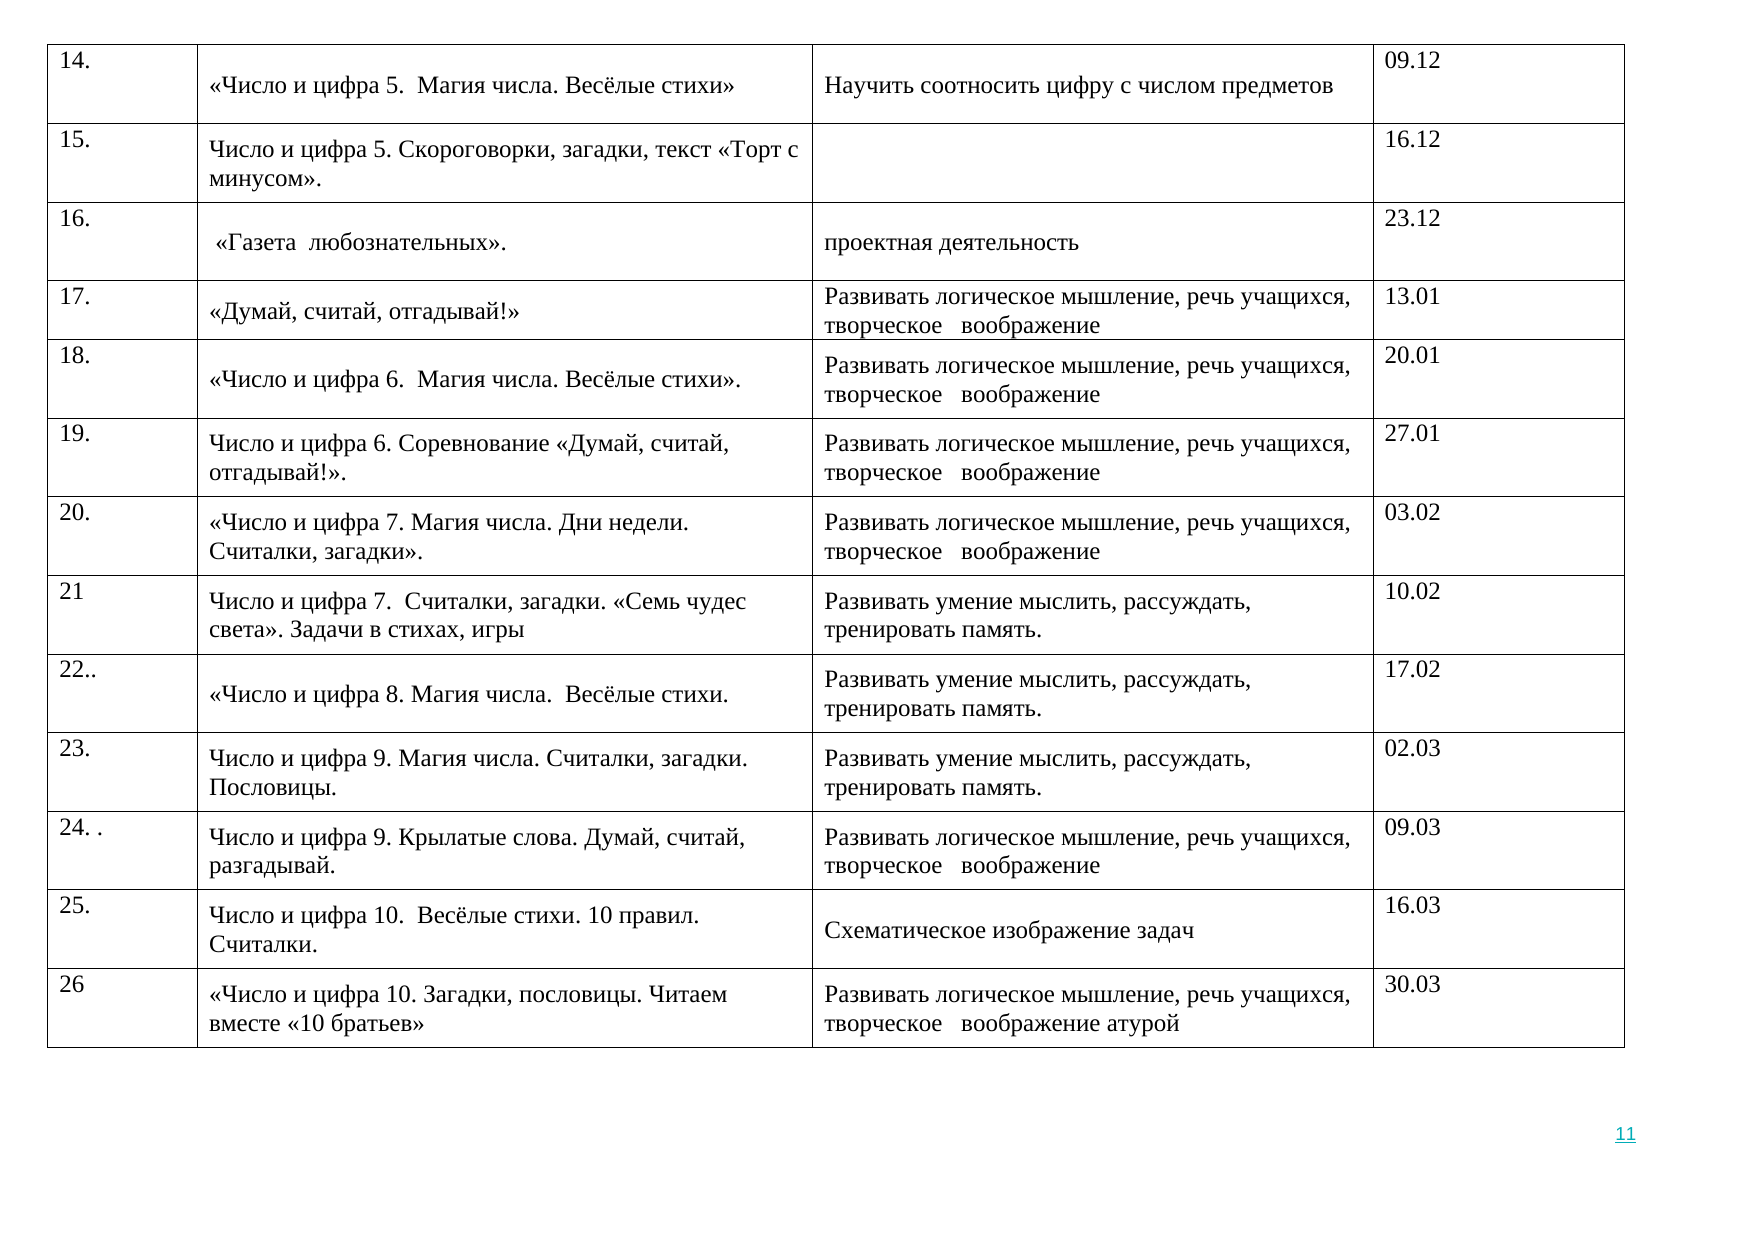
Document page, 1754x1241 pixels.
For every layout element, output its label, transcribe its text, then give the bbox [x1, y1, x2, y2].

table_cell 19. [48, 419, 197, 496]
table_cell 14. [48, 45, 197, 123]
table_cell 21 [48, 576, 197, 653]
table_cell Число и цифра 10. Весёлые стихи. 10 правил. Считалки. [198, 890, 812, 968]
table_cell Схематическое изображение задач [813, 890, 1373, 968]
table_cell 15. [48, 124, 197, 202]
table_cell Развивать логическое мышление, речь учащихся, творческое воображение [813, 812, 1373, 889]
table_cell 25. [48, 890, 197, 968]
table_cell 27.01 [1374, 419, 1624, 496]
table_cell «Думай, считай, отгадывай!» [198, 281, 812, 339]
table_cell 09.03 [1374, 812, 1624, 889]
table_cell Развивать умение мыслить, рассуждать, тренировать память. [813, 655, 1373, 732]
table_cell 22.. [48, 655, 197, 732]
table_cell Развивать умение мыслить, рассуждать, тренировать память. [813, 733, 1373, 811]
table_cell «Число и цифра 6. Магия числа. Весёлые стихи». [198, 340, 812, 417]
table_cell Развивать логическое мышление, речь учащихся, творческое воображение атурой [813, 969, 1373, 1047]
table_cell Развивать логическое мышление, речь учащихся, творческое воображение [813, 497, 1373, 575]
table_cell 18. [48, 340, 197, 417]
table_cell 17.02 [1374, 655, 1624, 732]
table_cell 26 [48, 969, 197, 1047]
table_cell 30.03 [1374, 969, 1624, 1047]
table_cell 09.12 [1374, 45, 1624, 123]
table_cell «Число и цифра 5. Магия числа. Весёлые стихи» [198, 45, 812, 123]
table_cell 03.02 [1374, 497, 1624, 575]
table_cell Развивать логическое мышление, речь учащихся, творческое воображение [813, 419, 1373, 496]
table_cell 23. [48, 733, 197, 811]
table_cell Число и цифра 9. Магия числа. Считалки, загадки. Пословицы. [198, 733, 812, 811]
table_cell Развивать умение мыслить, рассуждать, тренировать память. [813, 576, 1373, 653]
table_cell [813, 124, 1373, 202]
table_cell 02.03 [1374, 733, 1624, 811]
table_cell проектная деятельность [813, 203, 1373, 280]
table_cell 20. [48, 497, 197, 575]
table_cell 16. [48, 203, 197, 280]
table_cell 23.12 [1374, 203, 1624, 280]
table_cell Число и цифра 6. Соревнование «Думай, считай, отгадывай!». [198, 419, 812, 496]
table_cell «Число и цифра 8. Магия числа. Весёлые стихи. [198, 655, 812, 732]
table_cell 16.03 [1374, 890, 1624, 968]
table_cell 16.12 [1374, 124, 1624, 202]
table_cell «Число и цифра 7. Магия числа. Дни недели. Считалки, загадки». [198, 497, 812, 575]
table_cell «Газета любознательных». [198, 203, 812, 280]
table_cell Развивать логическое мышление, речь учащихся, творческое воображение [813, 340, 1373, 417]
table_cell 17. [48, 281, 197, 339]
table_cell Число и цифра 9. Крылатые слова. Думай, считай, разгадывай. [198, 812, 812, 889]
table_cell Число и цифра 7. Считалки, загадки. «Семь чудес света». Задачи в стихах, игры [198, 576, 812, 653]
table_cell 24. . [48, 812, 197, 889]
table_cell Число и цифра 5. Скороговорки, загадки, текст «Торт с минусом». [198, 124, 812, 202]
table_cell 10.02 [1374, 576, 1624, 653]
table_cell 20.01 [1374, 340, 1624, 417]
table_cell 13.01 [1374, 281, 1624, 339]
table_cell Научить соотносить цифру с числом предметов [813, 45, 1373, 123]
table_cell «Число и цифра 10. Загадки, пословицы. Читаем вместе «10 братьев» [198, 969, 812, 1047]
table_cell Развивать логическое мышление, речь учащихся, творческое воображение [813, 281, 1373, 339]
